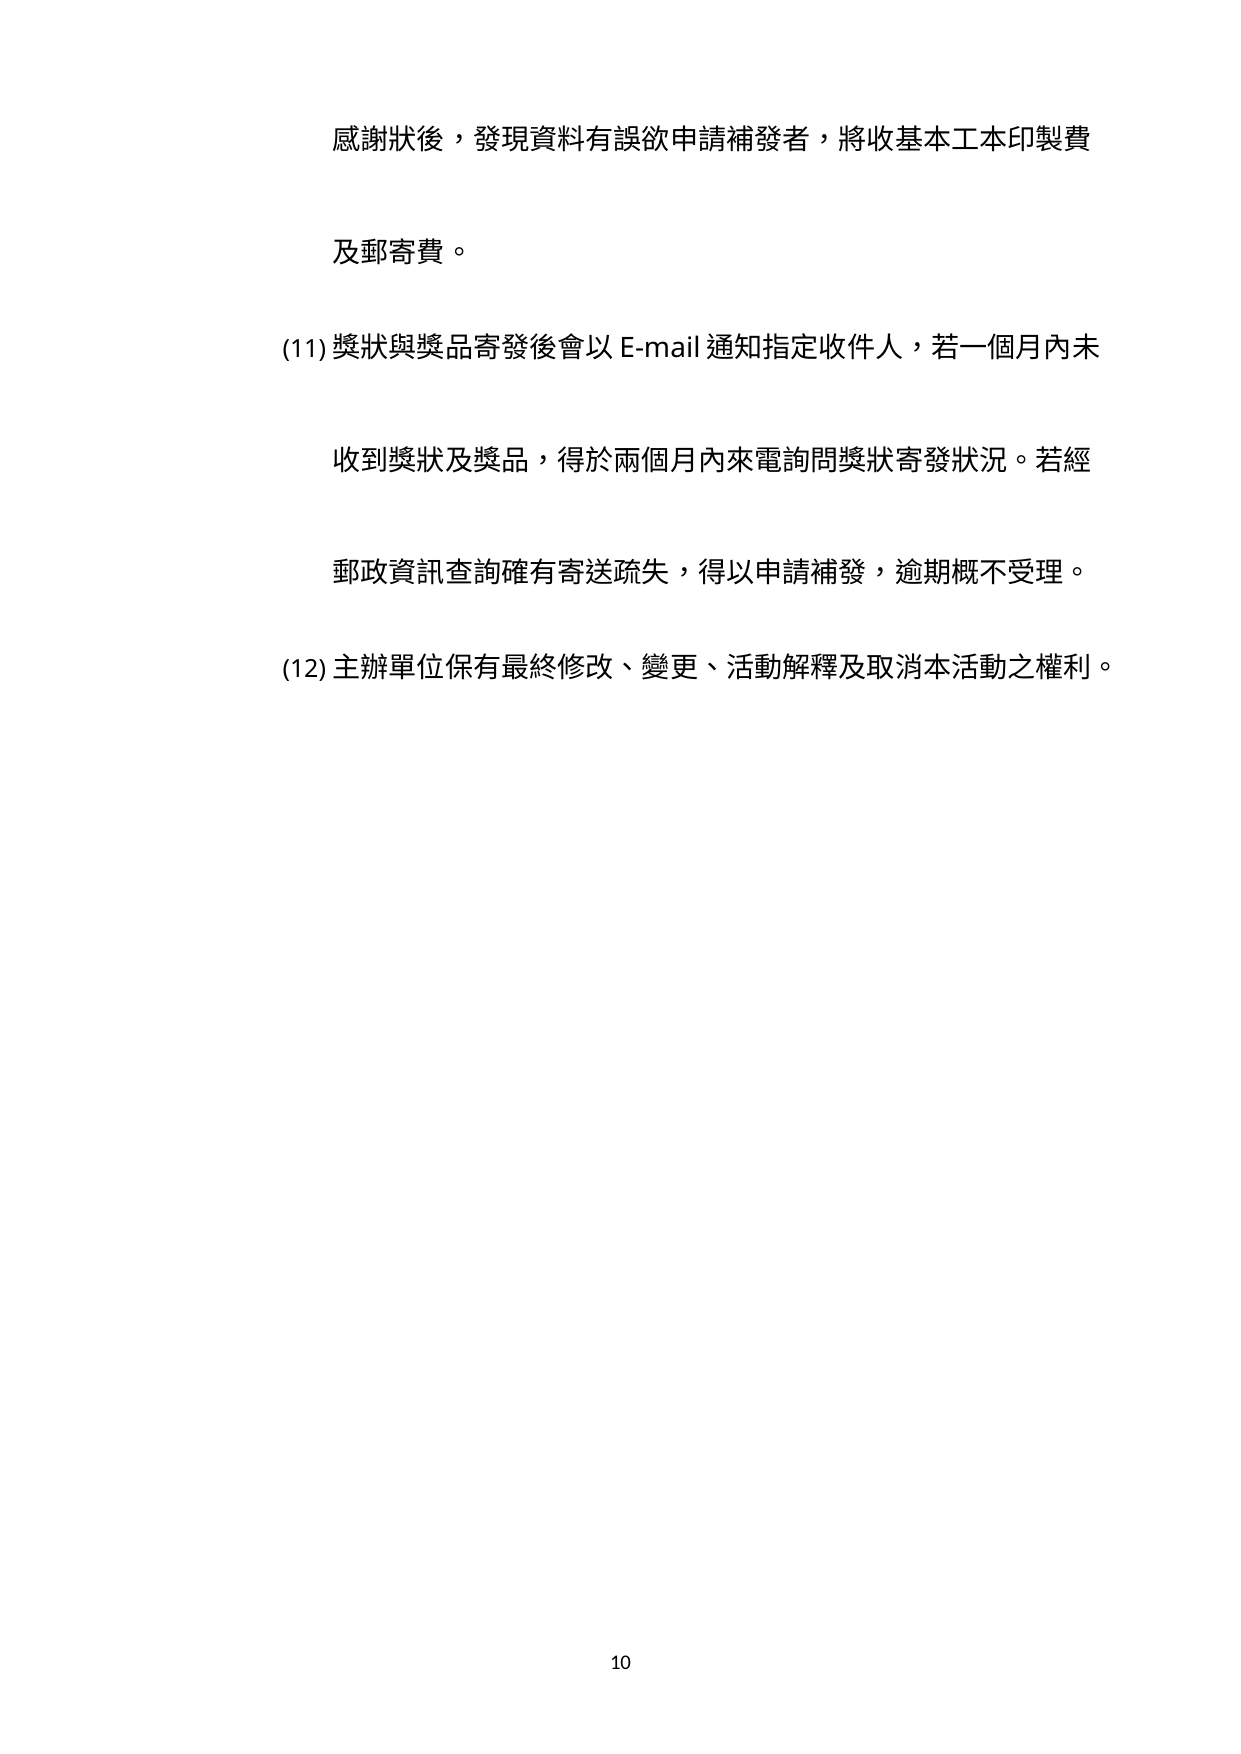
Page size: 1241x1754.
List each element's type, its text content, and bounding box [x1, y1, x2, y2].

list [282, 100, 1107, 287]
list 獎狀與獎品寄發後會以E-mail通知指定收件人，若一個月內未收到獎狀及獎品，得於兩個月內來電詢問獎狀寄發狀況。若經郵政資訊查詢確有寄送疏失，得以申請補發，逾期概不受理。 [282, 308, 1107, 608]
list 主辦單位保有最終修改、變更、活動解釋及取消本活動之權利。 [282, 628, 1107, 703]
